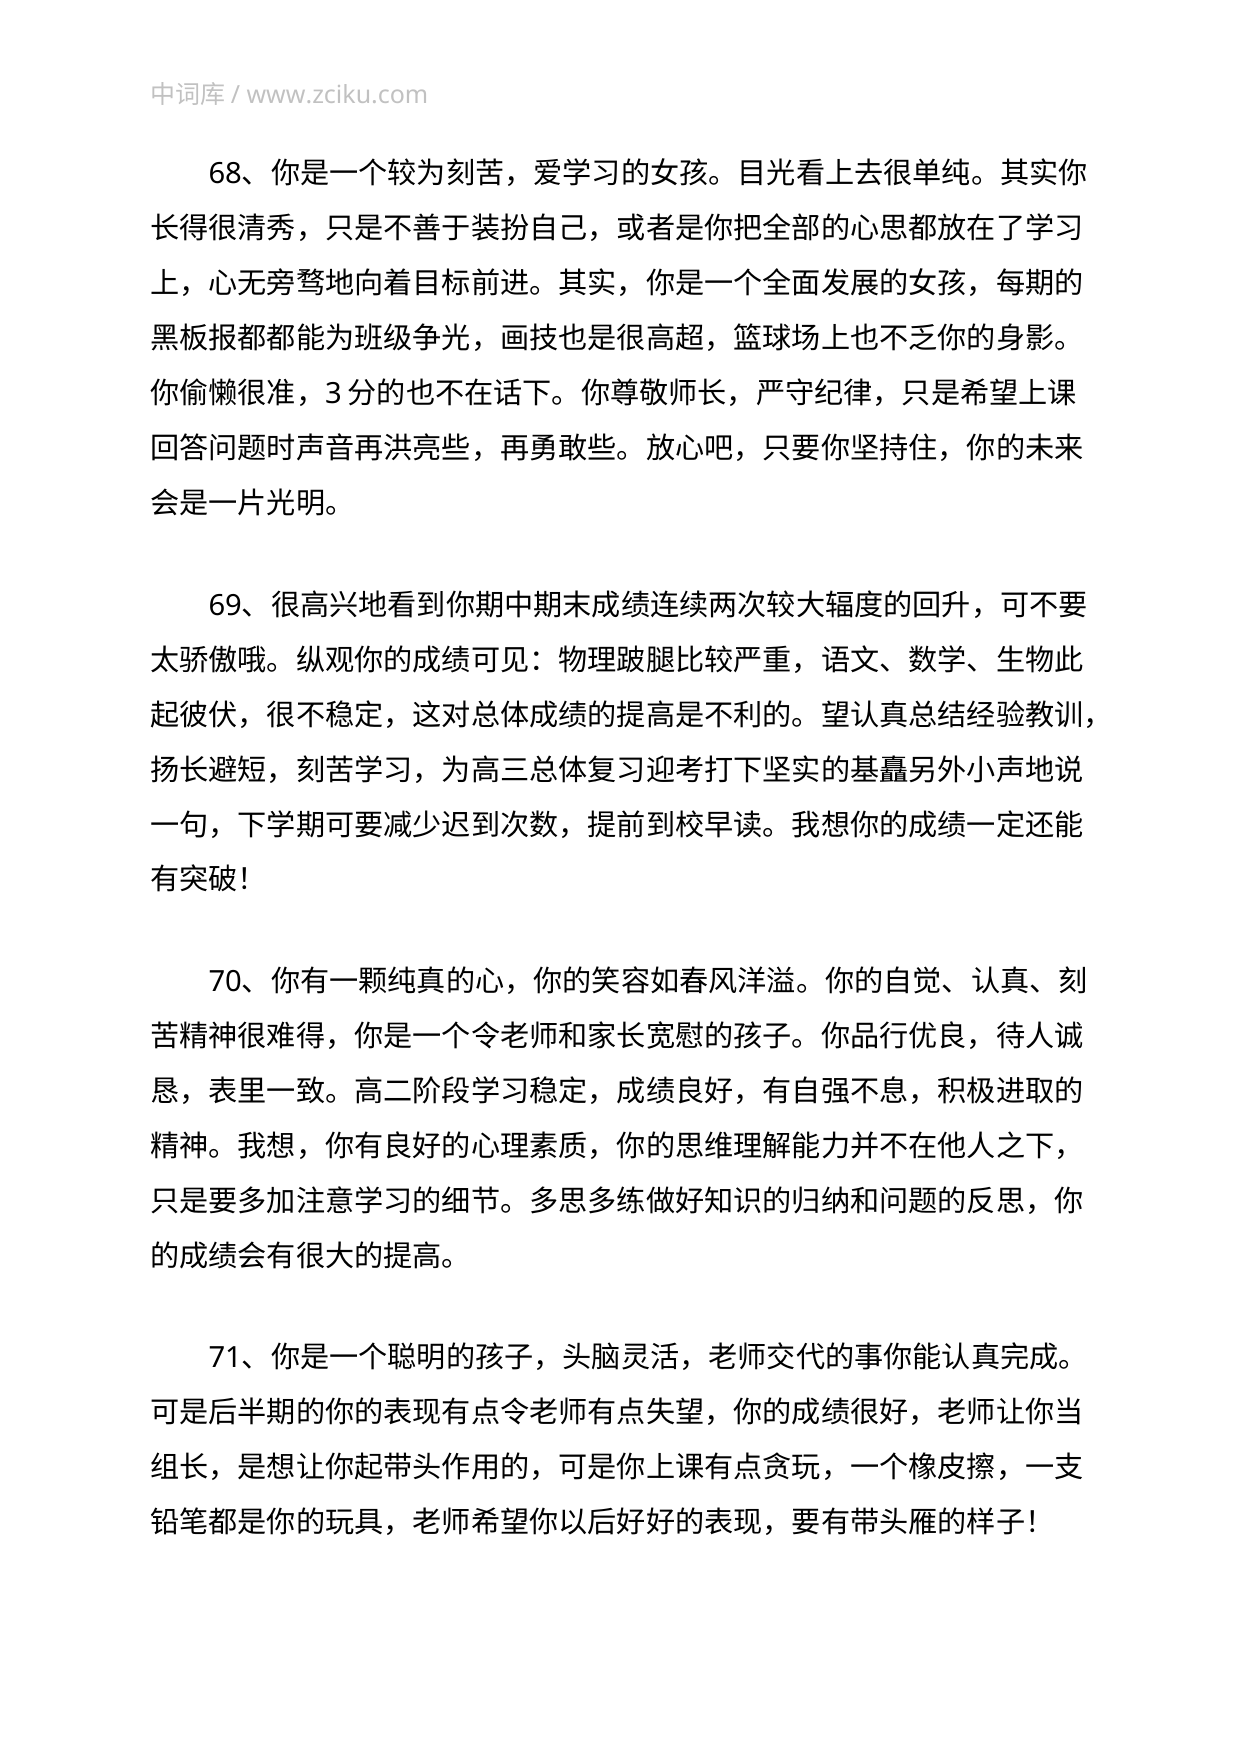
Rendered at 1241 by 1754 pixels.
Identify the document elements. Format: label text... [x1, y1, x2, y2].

text 68、你是一个较为刻苦，爱学习的女孩。目光看上去很单纯。其实你长得很清秀，只是不善于装扮自己，或者是你把全部的心思都放在了学习上，心无旁骛地向着目标前进。其实，你是一个全面发展的女孩，每期的黑板报都都能为班级争光，画技也是很高超，篮球场上也不乏你的身影。你偷懒很准，3分的也不在话下。你尊敬师长，严守纪律，只是希望上课回答问题时声音再洪亮些，再勇敢些。放心吧，只要你坚持住，你的未来会是一片光明。 [150, 150, 1090, 522]
text 69、很高兴地看到你期中期末成绩连续两次较大辐度的回升，可不要太骄傲哦。纵观你的成绩可见：物理跛腿比较严重，语文、数学、生物此起彼伏，很不稳定，这对总体成绩的提高是不利的。望认真总结经验教训，扬长避短，刻苦学习，为高三总体复习迎考打下坚实的基矗另外小声地说一句，下学期可要减少迟到次数，提前到校早读。我想你的成绩一定还能有突破！ [150, 581, 1090, 898]
text 70、你有一颗纯真的心，你的笑容如春风洋溢。你的自觉、认真、刻苦精神很难得，你是一个令老师和家长宽慰的孩子。你品行优良，待人诚恳，表里一致。高二阶段学习稳定，成绩良好，有自强不息，积极进取的精神。我想，你有良好的心理素质，你的思维理解能力并不在他人之下，只是要多加注意学习的细节。多思多练做好知识的归纳和问题的反思，你的成绩会有很大的提高。 [150, 958, 1090, 1274]
text 71、你是一个聪明的孩子，头脑灵活，老师交代的事你能认真完成。可是后半期的你的表现有点令老师有点失望，你的成绩很好，老师让你当组长，是想让你起带头作用的，可是你上课有点贪玩，一个橡皮擦，一支铅笔都是你的玩具，老师希望你以后好好的表现，要有带头雁的样子！ [150, 1334, 1090, 1541]
